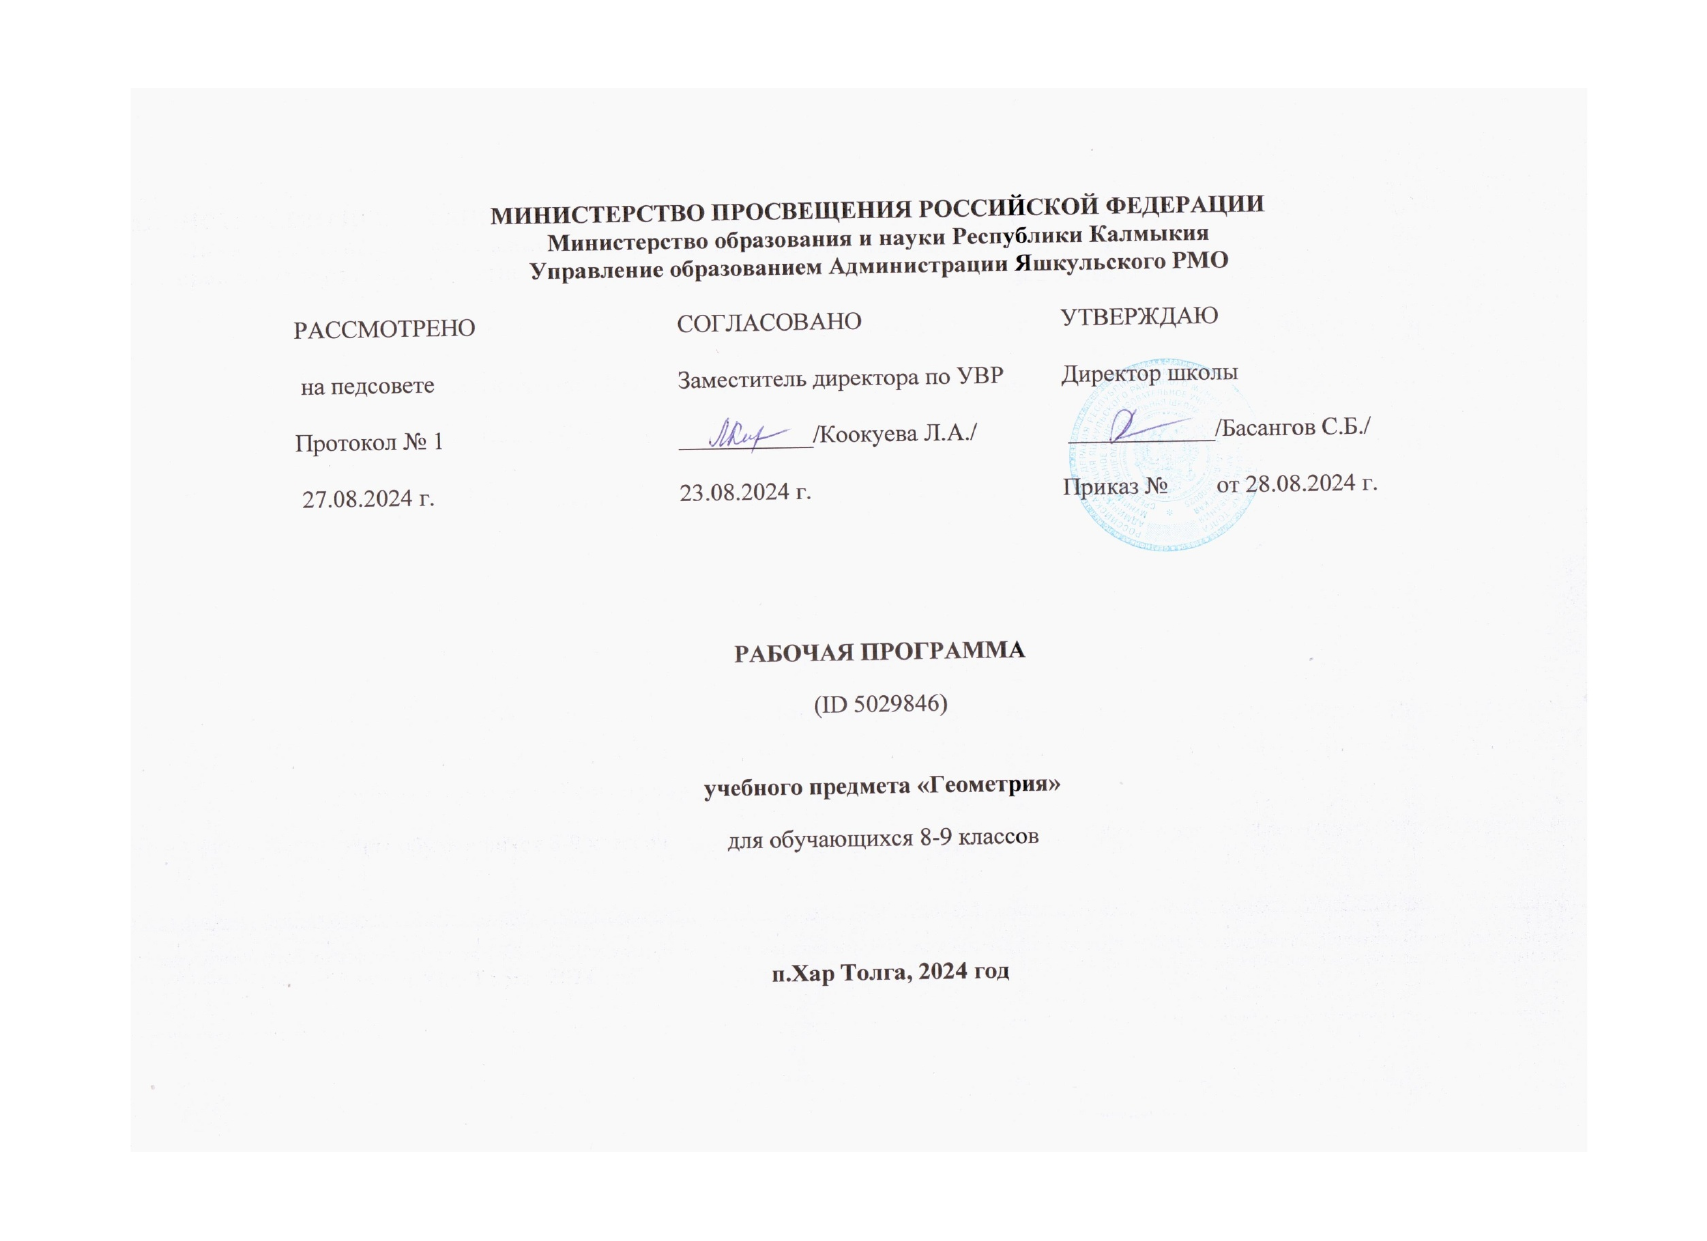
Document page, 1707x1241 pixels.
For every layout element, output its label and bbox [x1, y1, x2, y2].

picture [130, 88, 1601, 1152]
